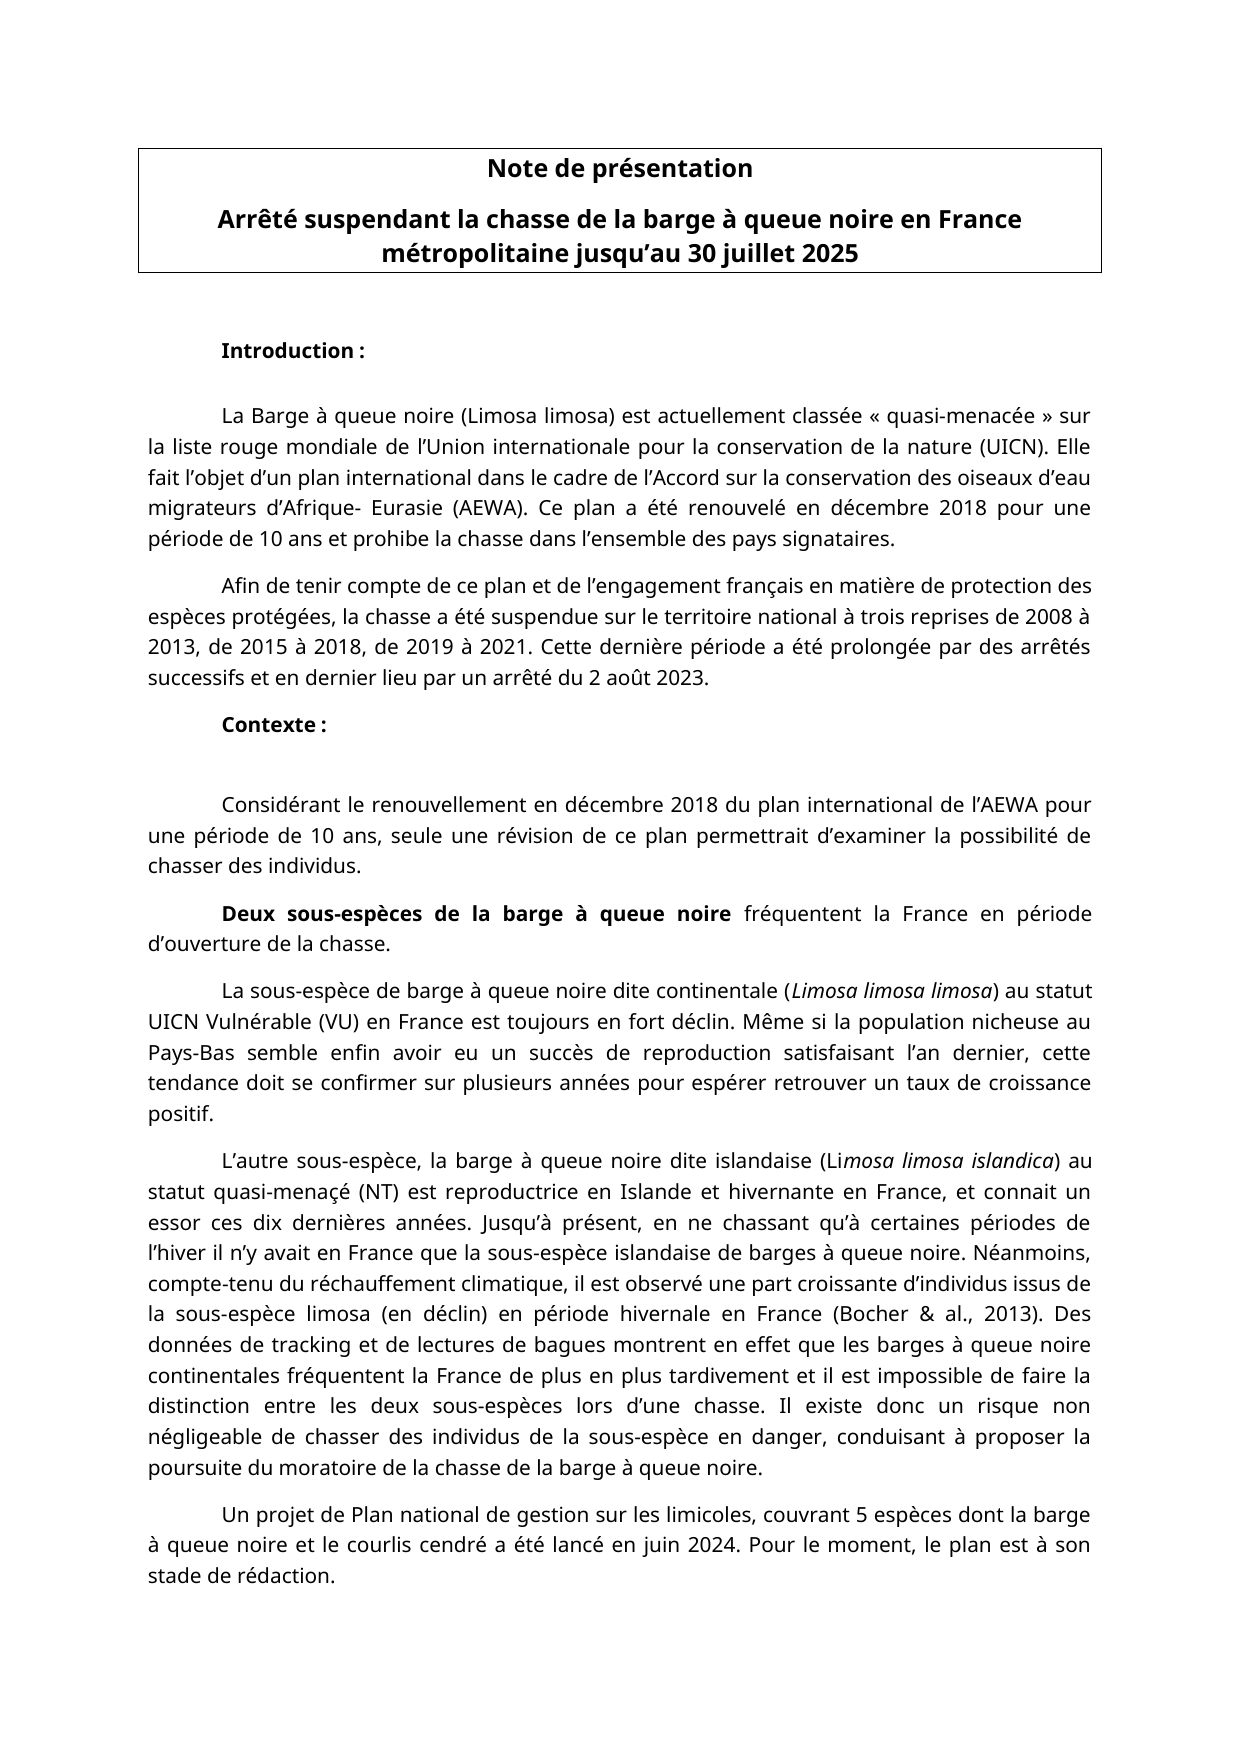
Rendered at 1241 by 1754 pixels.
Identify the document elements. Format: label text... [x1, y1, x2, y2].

text Contexte : [148, 710, 1093, 739]
text La Barge à queue noire (Limosa limosa) est actuellement classée « quasi-menacée » sur la liste rouge mondiale de l’Union internationale pour la conservation de la nature (UICN). Elle fait l’objet d’un plan international dans le cadre de l’Accord sur la conservation des oiseaux d’eau migrateurs d’Afrique- Eurasie (AEWA). Ce plan a été renouvelé en décembre 2018 pour une période de 10 ans et prohibe la chasse dans l’ensemble des pays signataires. [148, 401, 1093, 552]
text Considérant le renouvellement en décembre 2018 du plan international de l’AEWA pour une période de 10 ans, seule une révision de ce plan permettrait d’examiner la possibilité de chasser des individus. [148, 790, 1093, 880]
text Deux sous-espèces de la barge à queue noire fréquentent la France en période d’ouverture de la chasse. [148, 899, 1093, 958]
text La sous-espèce de barge à queue noire dite continentale (Limosa limosa limosa) au statut UICN Vulnérable (VU) en France est toujours en fort déclin. Même si la population nicheuse au Pays-Bas semble enfin avoir eu un succès de reproduction satisfaisant l’an dernier, cette tendance doit se confirmer sur plusieurs années pour espérer retrouver un taux de croissance positif. [148, 977, 1093, 1128]
text L’autre sous-espèce, la barge à queue noire dite islandaise (Limosa limosa islandica) au statut quasi-menaçé (NT) est reproductrice en Islande et hivernante en France, et connait un essor ces dix dernières années. Jusqu’à présent, en ne chassant qu’à certaines périodes de l’hiver il n’y avait en France que la sous-espèce islandaise de barges à queue noire. Néanmoins, compte-tenu du réchauffement climatique, il est observé une part croissante d’individus issus de la sous-espèce limosa (en déclin) en période hivernale en France (Bocher & al., 2013). Des données de tracking et de lectures de bagues montrent en effet que les barges à queue noire continentales fréquentent la France de plus en plus tardivement et il est impossible de faire la distinction entre les deux sous-espèces lors d’une chasse. Il existe donc un risque non négligeable de chasser des individus de la sous-espèce en danger, conduisant à proposer la poursuite du moratoire de la chasse de la barge à queue noire. [148, 1146, 1093, 1481]
text Introduction : [148, 336, 1093, 364]
text Note de présentation [139, 149, 1101, 185]
text Un projet de Plan national de gestion sur les limicoles, couvrant 5 espèces dont la barge à queue noire et le courlis cendré a été lancé en juin 2024. Pour le moment, le plan est à son stade de rédaction. [148, 1500, 1093, 1590]
text Afin de tenir compte de ce plan et de l’engagement français en matière de protection des espèces protégées, la chasse a été suspendue sur le territoire national à trois reprises de 2008 à 2013, de 2015 à 2018, de 2019 à 2021. Cette dernière période a été prolongée par des arrêtés successifs et en dernier lieu par un arrêté du 2 août 2023. [148, 571, 1093, 691]
text Arrêté suspendant la chasse de la barge à queue noire en France métropolitaine jusqu’au 30 juillet 2025 [139, 198, 1101, 272]
